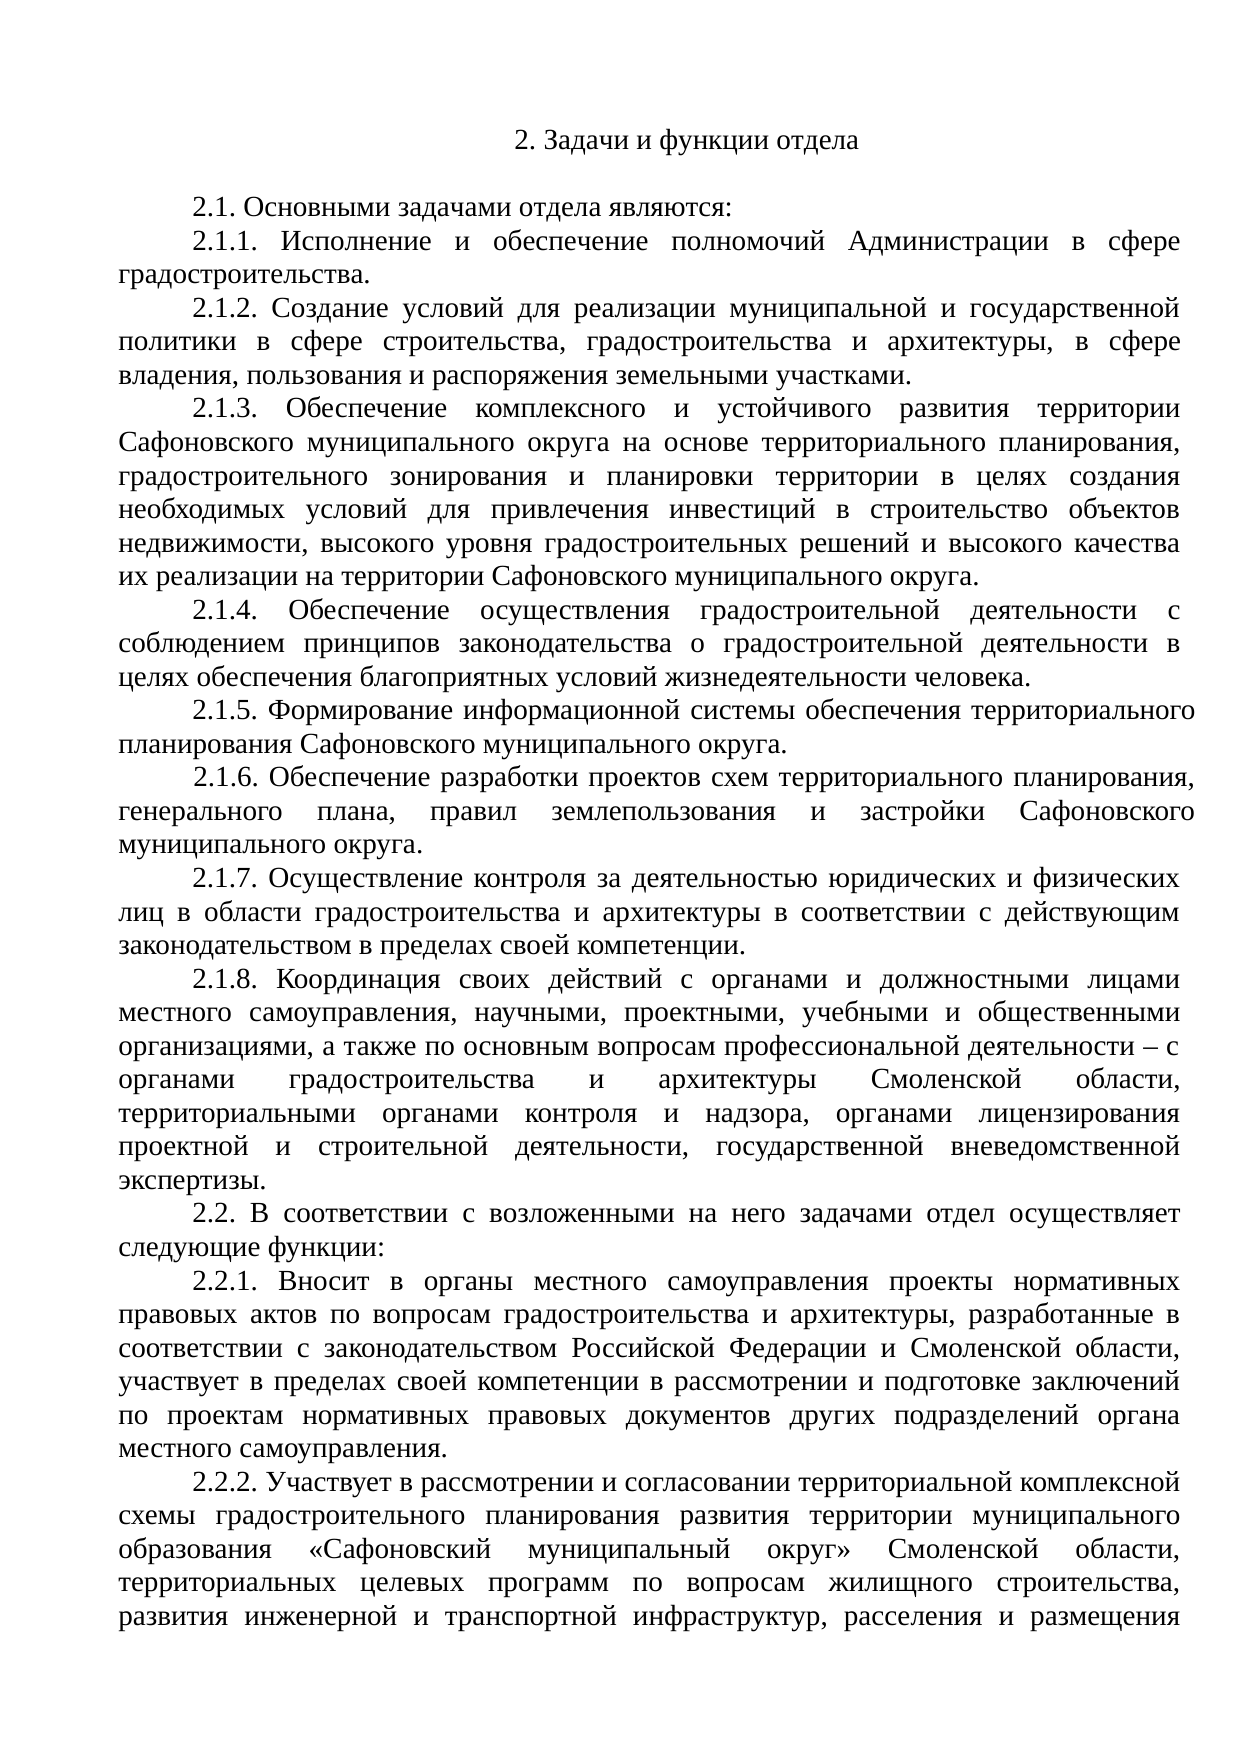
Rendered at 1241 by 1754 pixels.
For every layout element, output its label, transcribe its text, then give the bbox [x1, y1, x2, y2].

text 2.1.5. Формирование информационной системы обеспечения территориального планирования Сафоновского муниципального округа. [118, 692, 1196, 759]
text 2.1.6. Обеспечение разработки проектов схем территориального планирования, генерального плана, правил землепользования и застройки Сафоновского муниципального округа. [118, 759, 1196, 860]
text 2.1. Основными задачами отдела являются: [118, 189, 1181, 223]
text 2.1.7. Осуществление контроля за деятельностью юридических и физических лиц в области градостроительства и архитектуры в соответствии с действующим законодательством в пределах своей компетенции. [118, 860, 1181, 961]
text 2.2. В соответствии с возложенными на него задачами отдел осуществляет следующие функции: [118, 1196, 1181, 1263]
text 2.1.1. Исполнение и обеспечение полномочий Администрации в сфере градостроительства. [118, 223, 1181, 290]
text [118, 1464, 1181, 1632]
text 2.1.3. Обеспечение комплексного и устойчивого развития территории Сафоновского муниципального округа на основе территориального планирования, градостроительного зонирования и планировки территории в целях создания необходимых условий для привлечения инвестиций в строительство объектов недвижимости, высокого уровня градостроительных решений и высокого качества их реализации на территории Сафоновского муниципального округа. [118, 391, 1181, 592]
text 2.1.4. Обеспечение осуществления градостроительной деятельности с соблюдением принципов законодательства о градостроительной деятельности в целях обеспечения благоприятных условий жизнедеятельности человека. [118, 592, 1181, 692]
text 2. Задачи и функции отдела [118, 122, 1181, 156]
text 2.1.8. Координация своих действий с органами и должностными лицами местного самоуправления, научными, проектными, учебными и общественными организациями, а также по основным вопросам профессиональной деятельности – с органами градостроительства и архитектуры Смоленской области, территориальными органами контроля и надзора, органами лицензирования проектной и строительной деятельности, государственной вневедомственной экспертизы. [118, 961, 1181, 1196]
text 2.1.2. Создание условий для реализации муниципальной и государственной политики в сфере строительства, градостроительства и архитектуры, в сфере владения, пользования и распоряжения земельными участками. [118, 290, 1181, 391]
text 2.2.1. Вносит в органы местного самоуправления проекты нормативных правовых актов по вопросам градостроительства и архитектуры, разработанные в соответствии с законодательством Российской Федерации и Смоленской области, участвует в пределах своей компетенции в рассмотрении и подготовке заключений по проектам нормативных правовых документов других подразделений органа местного самоуправления. [118, 1263, 1181, 1464]
